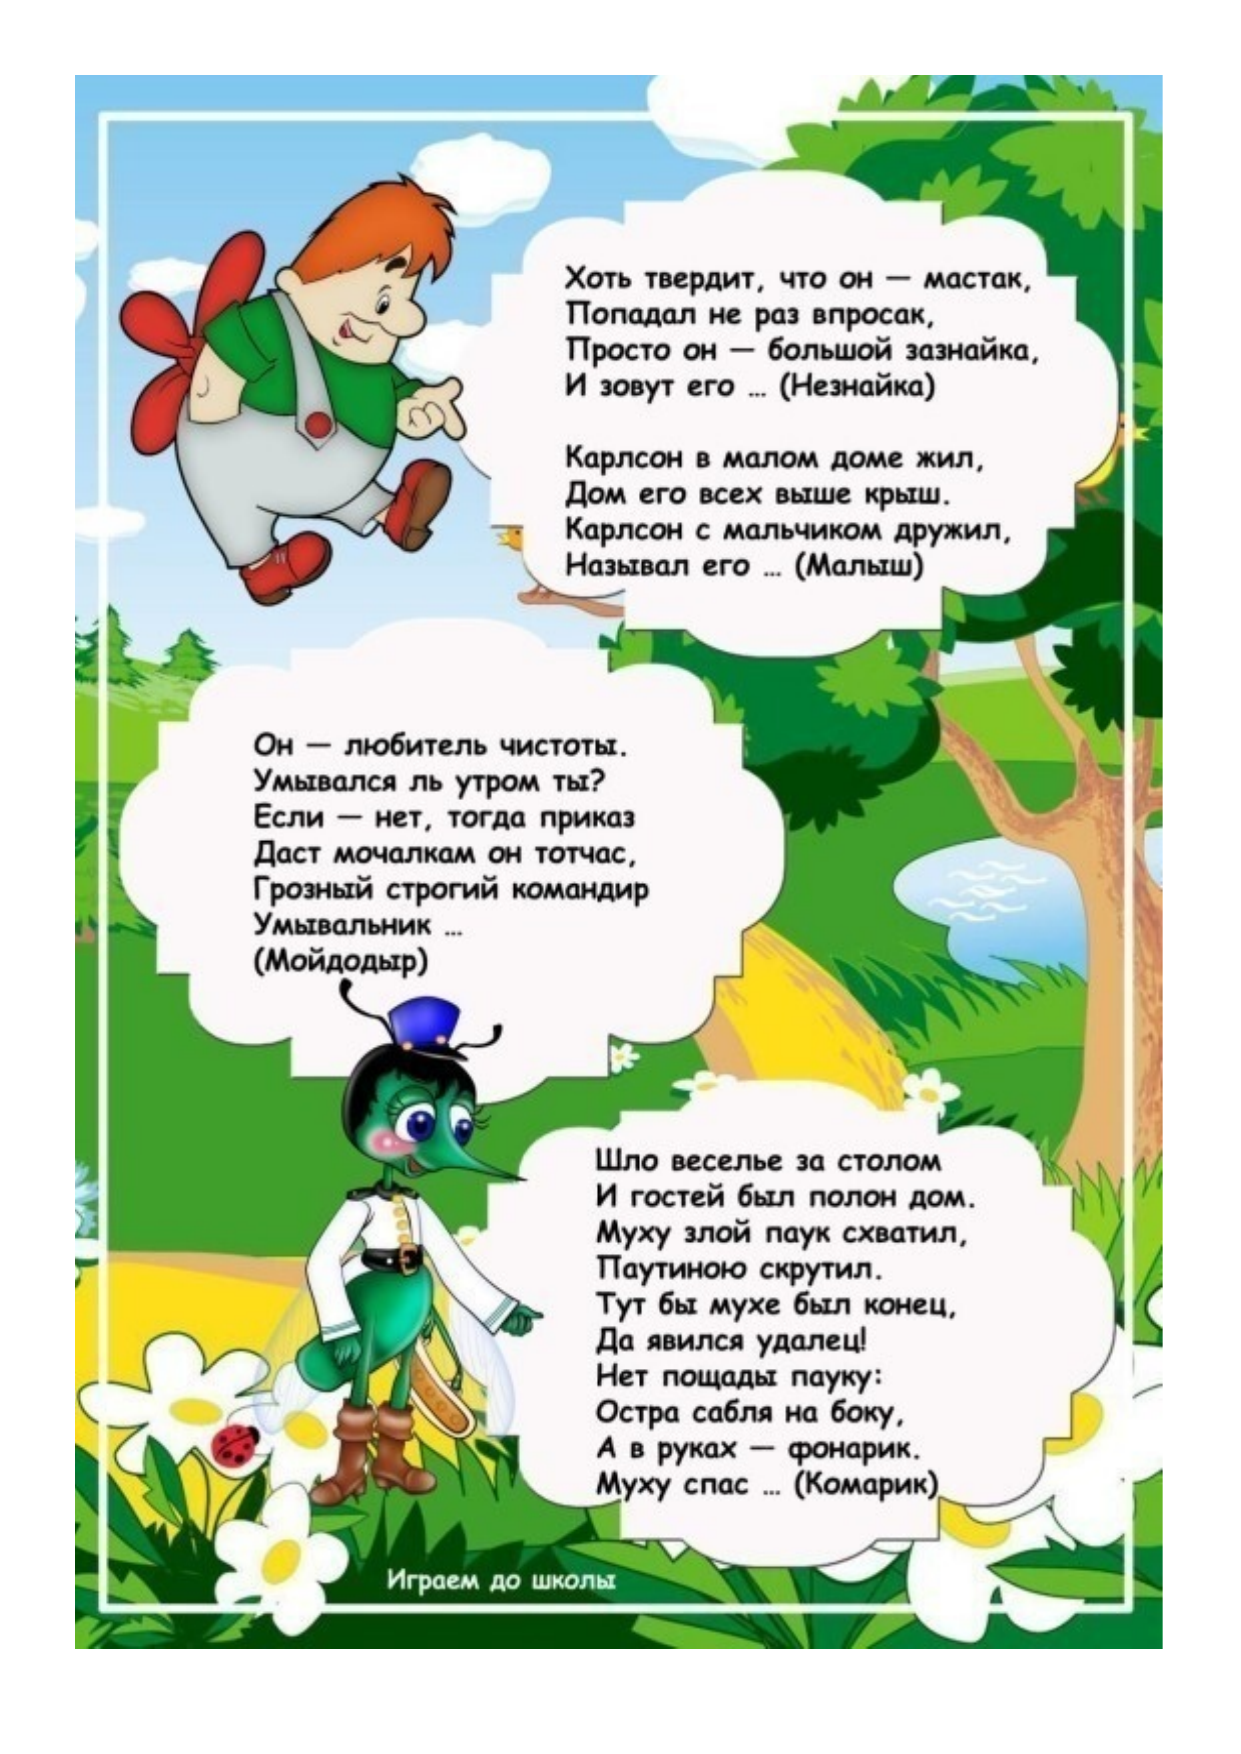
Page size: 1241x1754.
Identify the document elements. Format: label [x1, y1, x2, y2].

picture [75, 75, 1163, 1649]
